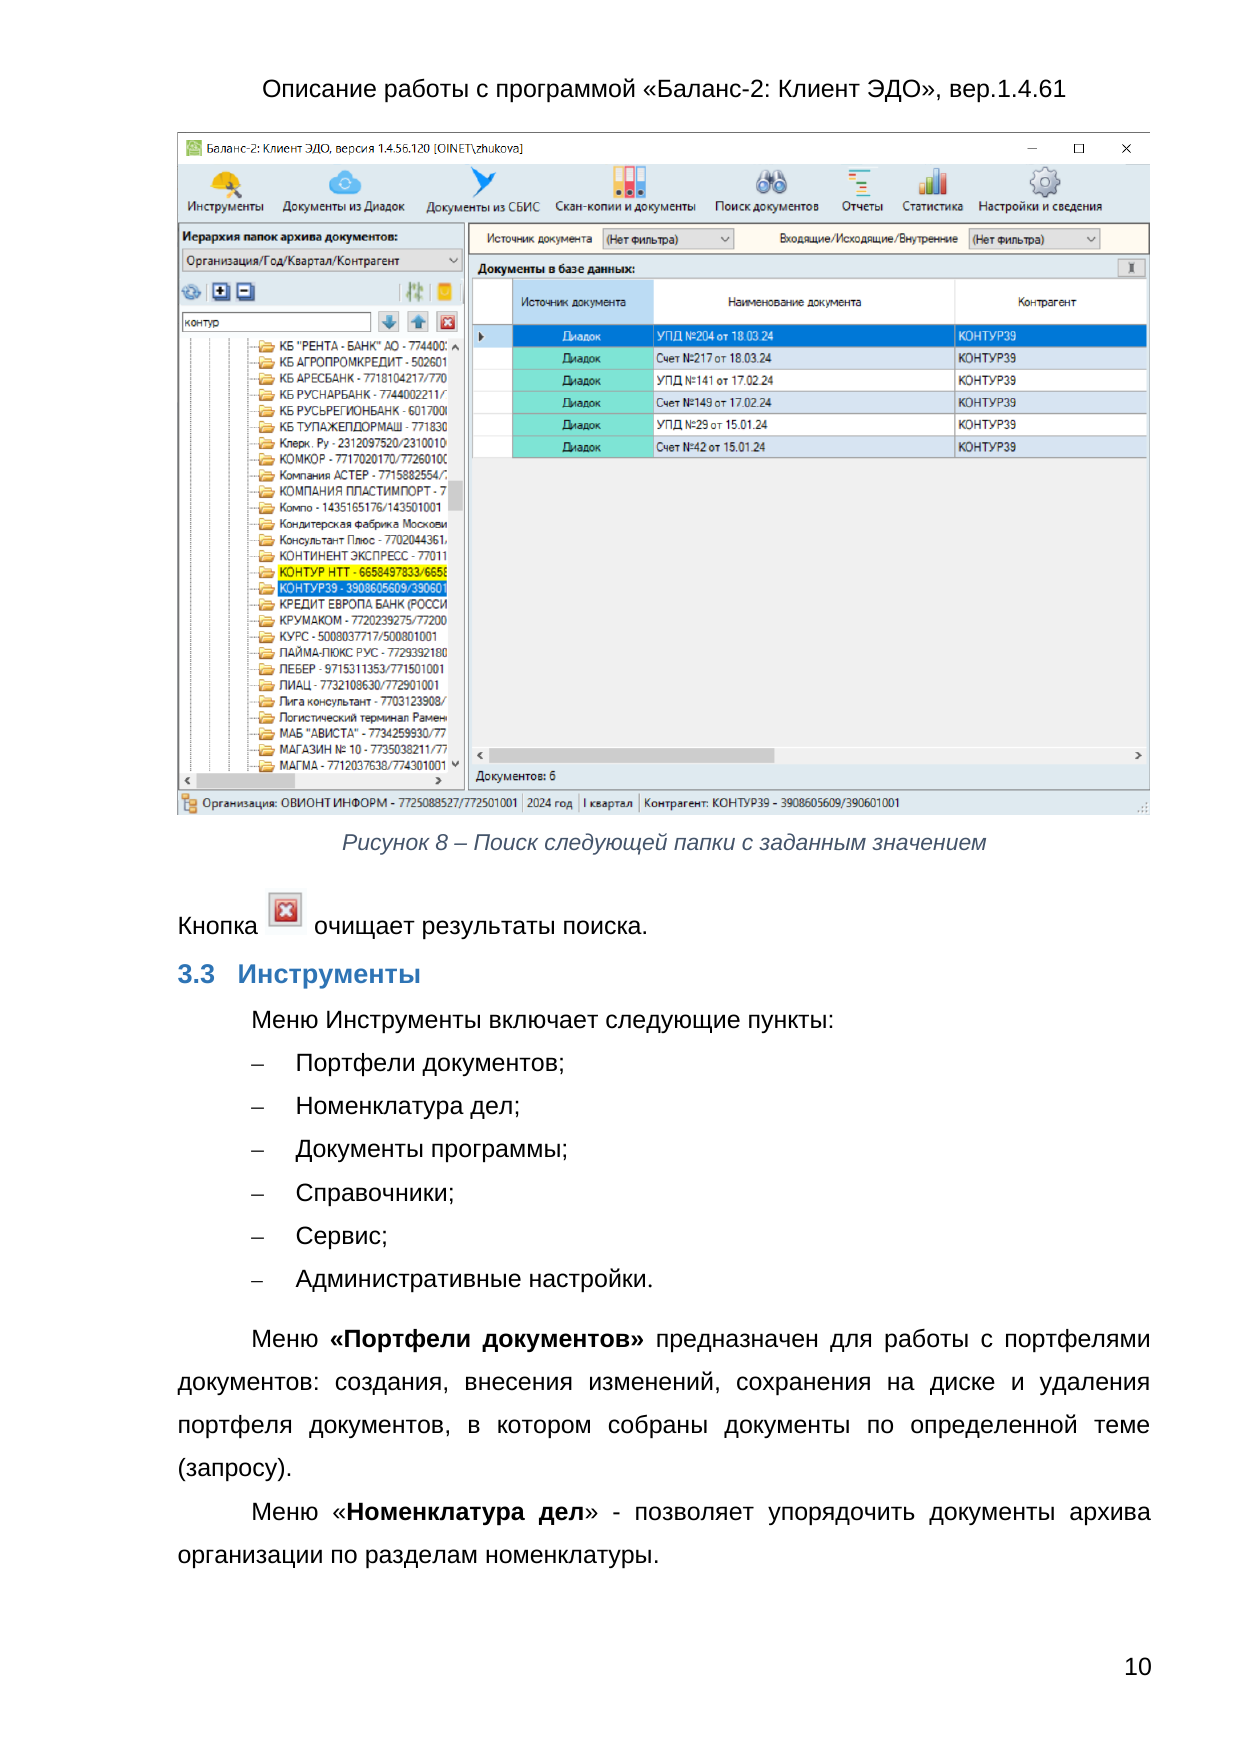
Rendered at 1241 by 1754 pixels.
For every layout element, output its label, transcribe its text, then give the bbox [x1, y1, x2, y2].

list Номенклатура дел; [251, 1091, 1152, 1120]
text Меню Инструменты включает следующие пункты: [177, 1005, 1152, 1034]
text Кнопка очищает результаты поиска. [177, 889, 1152, 939]
text Рисунок 8 – Поиск следующей папки с заданным значением [177, 828, 1152, 855]
text Меню «Портфели документов» предназначен для работы с портфелями документов: создания, внесения изменений, сохранения на диске и удаления портфеля документов, в котором собраны документы по определенной теме (запросу). [177, 1324, 1152, 1482]
text Меню «Номенклатура дел» - позволяет упорядочить документы архива организации по разделам номенклатуры. [177, 1497, 1152, 1568]
picture [177, 132, 1150, 815]
list Сервис; [251, 1221, 1152, 1250]
subtitle Инструменты [177, 958, 1152, 989]
list Документы программы; [251, 1134, 1152, 1163]
picture [264, 888, 307, 935]
list Портфели документов; [251, 1048, 1152, 1077]
list Административные настройки. [251, 1264, 1152, 1293]
list Справочники; [251, 1178, 1152, 1207]
